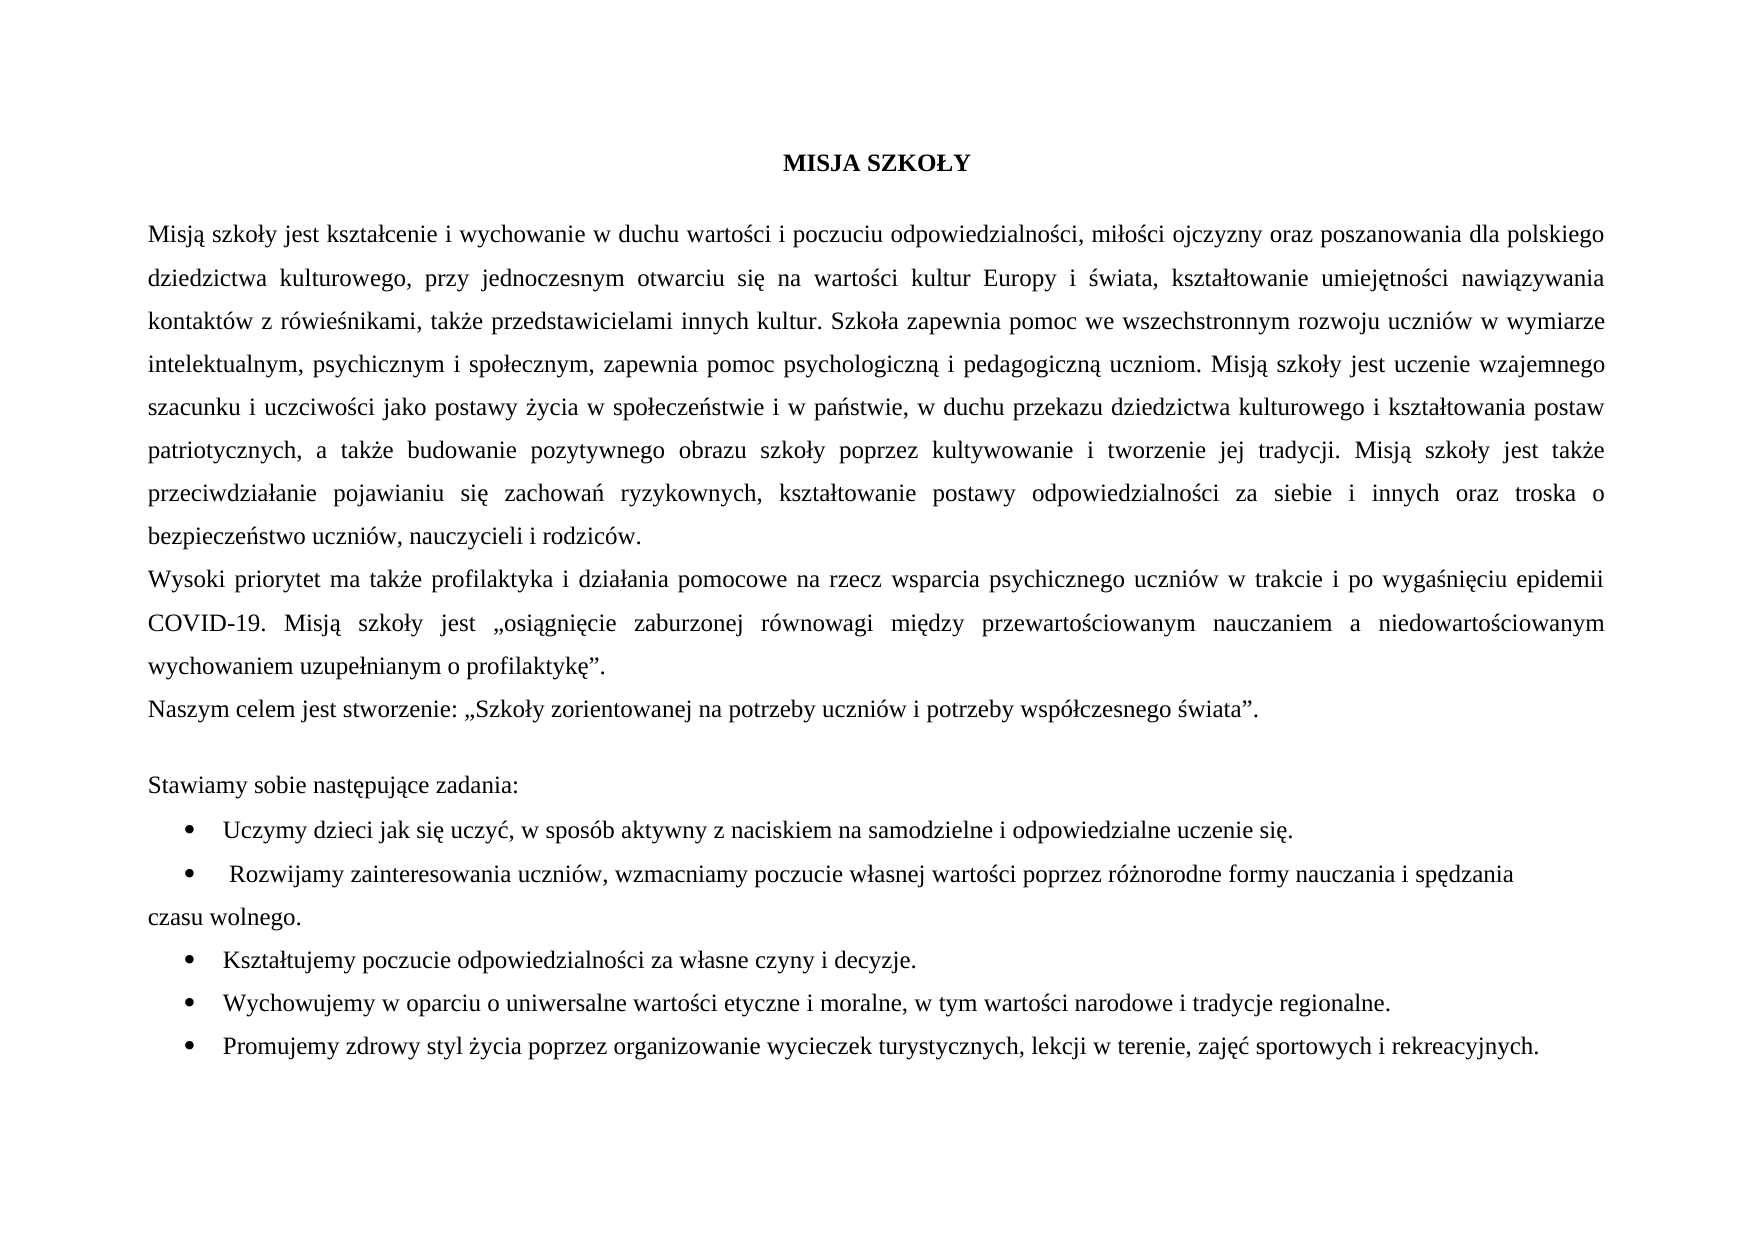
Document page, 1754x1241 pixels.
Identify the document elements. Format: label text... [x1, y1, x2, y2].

list Uczymy dzieci jak się uczyć, w sposób aktywny z naciskiem na samodzielne i odpowiedzialne uczenie się. [185, 816, 1606, 844]
text Misją szkoły jest kształcenie i wychowanie w duchu wartości i poczuciu odpowiedzialności, miłości ojczyzny oraz poszanowania dla polskiego dziedzictwa kulturowego, przy jednoczesnym otwarciu się na wartości kultur Europy i świata, kształtowanie umiejętności nawiązywania kontaktów z rówieśnikami, także przedstawicielami innych kultur. Szkoła zapewnia pomoc we wszechstronnym rozwoju uczniów w wymiarze intelektualnym, psychicznym i społecznym, zapewnia pomoc psychologiczną i pedagogiczną uczniom. Misją szkoły jest uczenie wzajemnego szacunku i uczciwości jako postawy życia w społeczeństwie i w państwie, w duchu przekazu dziedzictwa kulturowego i kształtowania postaw patriotycznych, a także budowanie pozytywnego obrazu szkoły poprzez kultywowanie i tworzenie jej tradycji. Misją szkoły jest także przeciwdziałanie pojawianiu się zachowań ryzykownych, kształtowanie postawy odpowiedzialności za siebie i innych oraz troska o bezpieczeństwo uczniów, nauczycieli i rodziców. [148, 219, 1606, 550]
text Stawiamy sobie następujące zadania: [148, 770, 1606, 799]
list Rozwijamy zainteresowania uczniów, wzmacniamy poczucie własnej wartości poprzez różnorodne formy nauczania i spędzania [185, 859, 1606, 887]
text czasu wolnego. [148, 902, 1606, 931]
list Kształtujemy poczucie odpowiedzialności za własne czyny i decyzje. [185, 945, 1606, 974]
list Promujemy zdrowy styl życia poprzez organizowanie wycieczek turystycznych, lekcji w terenie, zajęć sportowych i rekreacyjnych. [185, 1031, 1606, 1060]
text MISJA SZKOŁY [148, 148, 1606, 176]
text Wysoki priorytet ma także profilaktyka i działania pomocowe na rzecz wsparcia psychicznego uczniów w trakcie i po wygaśnięciu epidemii COVID-19. Misją szkoły jest „osiągnięcie zaburzonej równowagi między przewartościowanym nauczaniem a niedowartościowanym wychowaniem uzupełnianym o profilaktykę”. [148, 564, 1606, 679]
text Naszym celem jest stworzenie: „Szkoły zorientowanej na potrzeby uczniów i potrzeby współczesnego świata”. [148, 694, 1606, 723]
list Wychowujemy w oparciu o uniwersalne wartości etyczne i moralne, w tym wartości narodowe i tradycje regionalne. [185, 988, 1606, 1017]
